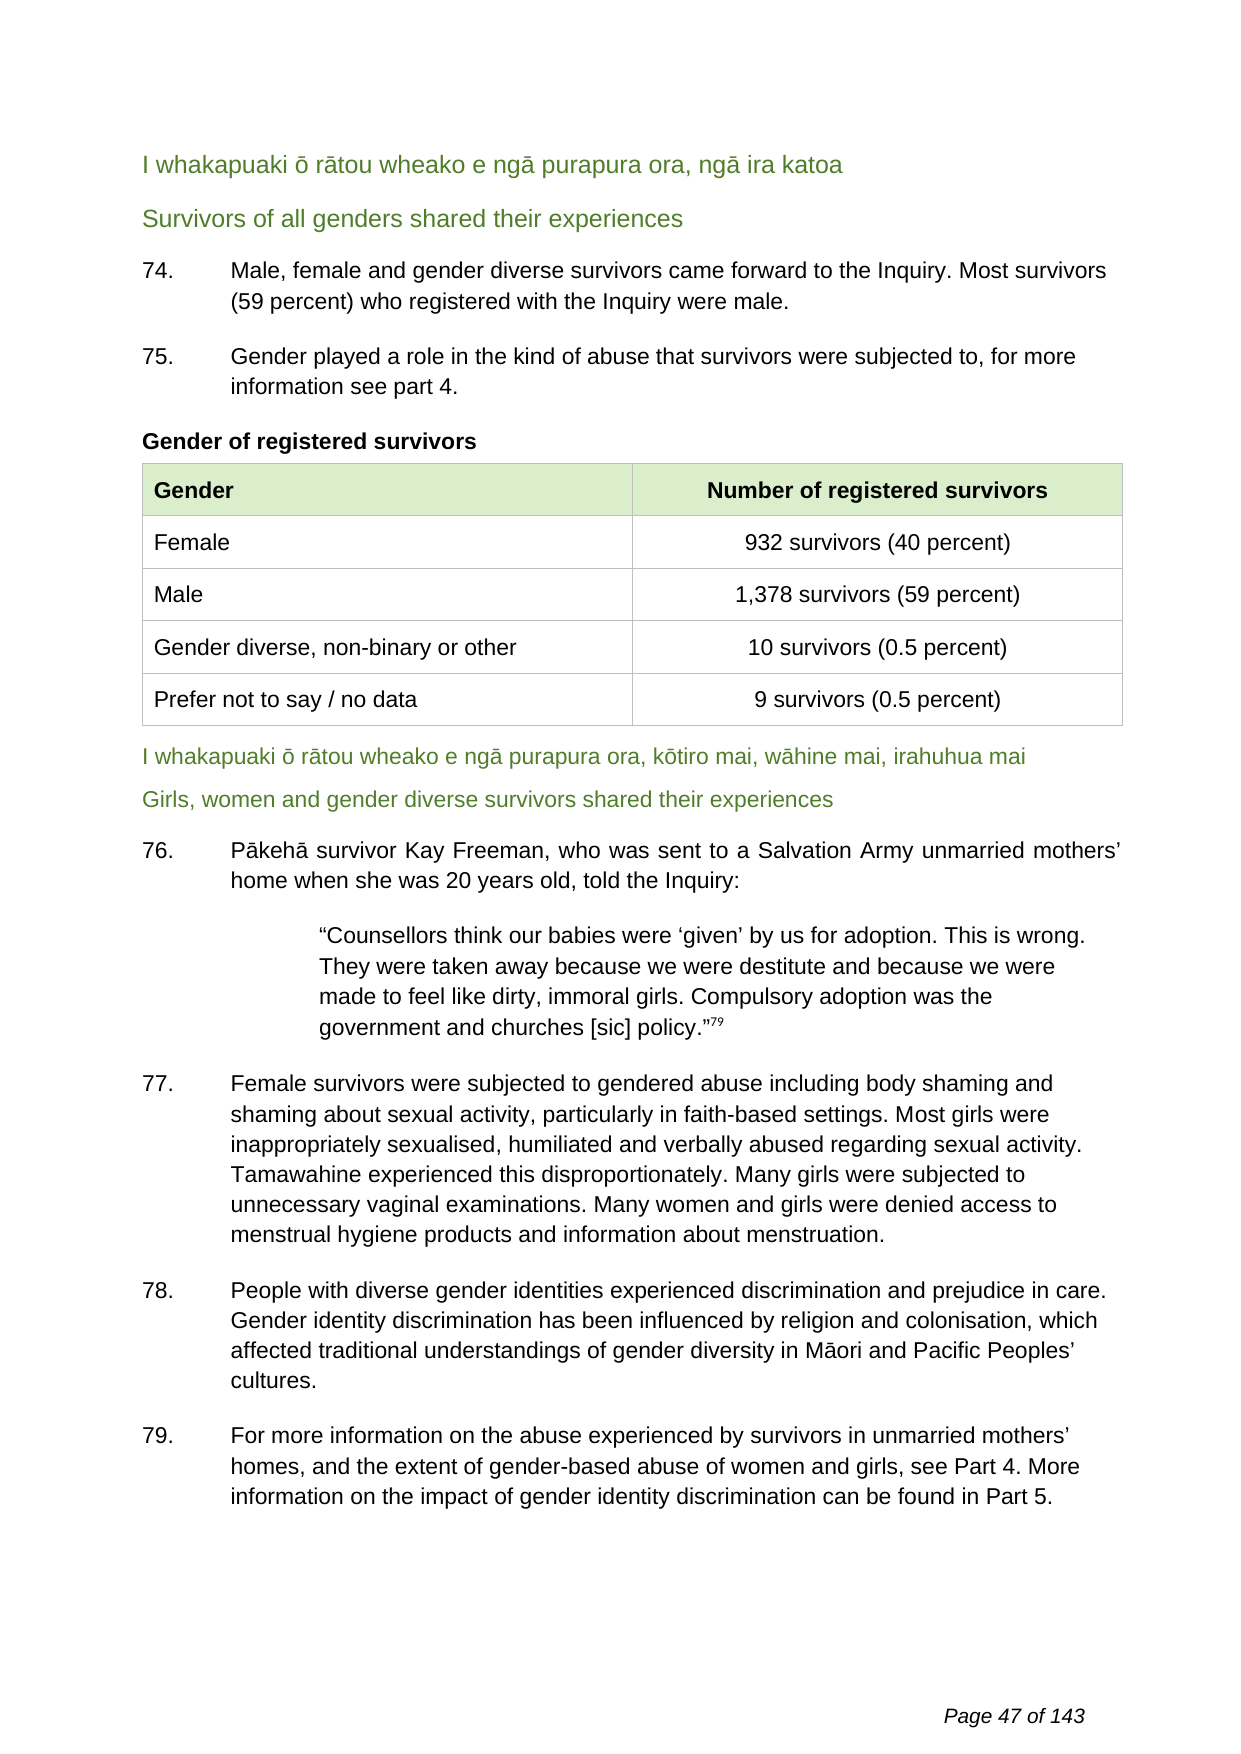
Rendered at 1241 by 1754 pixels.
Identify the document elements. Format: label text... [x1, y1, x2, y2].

text For more information on the abuse experienced by survivors in unmarried mothers’ homes, and the extent of gender-based abuse of women and girls, see Part 4. More information on the impact of gender identity discrimination can be found in Part 5. [142, 1422, 1122, 1509]
table_header Gender [143, 464, 632, 515]
table_cell 932 survivors (40 percent) [633, 516, 1122, 568]
table_cell 1,378 survivors (59 percent) [633, 569, 1122, 620]
text Gender of registered survivors [142, 428, 1122, 455]
subtitle I whakapuaki ō rātou wheako e ngā purapura ora, kōtiro mai, wāhine mai, irahuhua mai [142, 743, 1122, 769]
table_header Number of registered survivors [633, 464, 1122, 515]
text Pākehā survivor Kay Freeman, who was sent to a Salvation Army unmarried mothers’ home when she was 20 years old, told the Inquiry: [142, 837, 1122, 894]
table_cell Gender diverse, non-binary or other [143, 621, 632, 673]
subtitle Girls, women and gender diverse survivors shared their experiences [142, 786, 1122, 812]
table_cell 9 survivors (0.5 percent) [633, 674, 1122, 725]
text Male, female and gender diverse survivors came forward to the Inquiry. Most survivors (59 percent) who registered with the Inquiry were male. [142, 257, 1122, 314]
text “Counsellors think our babies were ‘given’ by us for adoption. This is wrong. They were taken away because we were destitute and because we were made to feel like dirty, immoral girls. Compulsory adoption was the government and churches [sic] policy.” [319, 922, 1116, 1041]
text Female survivors were subjected to gendered abuse including body shaming and shaming about sexual activity, particularly in faith-based settings. Most girls were inappropriately sexualised, humiliated and verbally abused regarding sexual activity. Tamawahine experienced this disproportionately. Many girls were subjected to unnecessary vaginal examinations. Many women and girls were denied access to menstrual hygiene products and information about menstruation. [142, 1070, 1122, 1248]
subtitle I whakapuaki ō rātou wheako e ngā purapura ora, ngā ira katoa [142, 150, 1122, 179]
table_cell Male [143, 569, 632, 620]
subtitle Survivors of all genders shared their experiences [142, 204, 1122, 232]
table_cell 10 survivors (0.5 percent) [633, 621, 1122, 673]
text Gender played a role in the kind of abuse that survivors were subjected to, for more information see part 4. [142, 343, 1122, 399]
table_cell Female [143, 516, 632, 568]
text People with diverse gender identities experienced discrimination and prejudice in care. Gender identity discrimination has been influenced by religion and colonisation, which affected traditional understandings of gender diversity in Māori and Pacific Peoples’ cultures. [142, 1277, 1122, 1393]
table_cell Prefer not to say / no data [143, 674, 632, 725]
